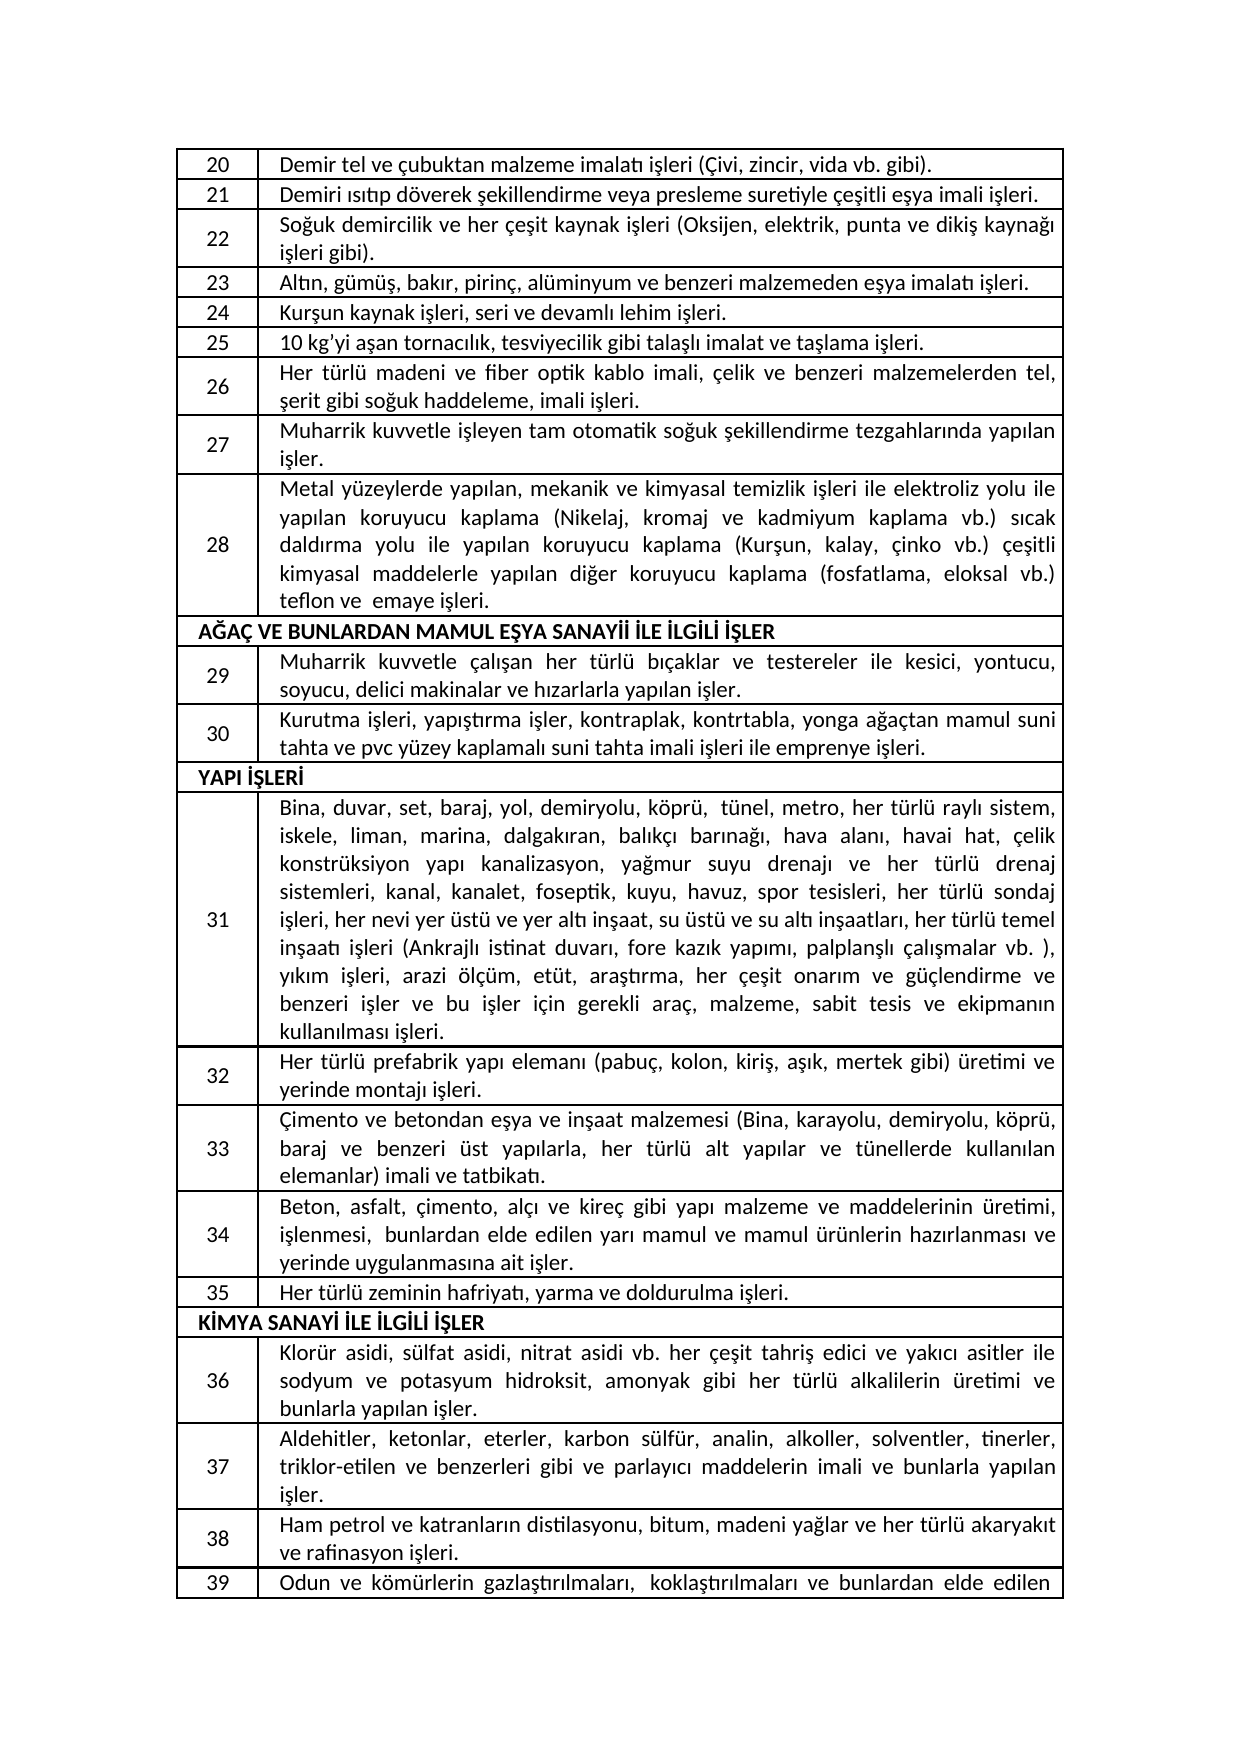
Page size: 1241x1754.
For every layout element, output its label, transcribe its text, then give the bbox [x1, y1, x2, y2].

table_cell Aldehitler, ketonlar, eterler, karbon sülfür, analin, alkoller, solventler, tinerler, triklor-etilen ve benzerleri gibi ve parlayıcı maddelerin imali ve bunlarla yapılan işler. [259, 1424, 1062, 1508]
table_cell Soğuk demircilik ve her çeşit kaynak işleri (Oksijen, elektrik, punta ve dikiş kaynağı işleri gibi). [259, 210, 1062, 266]
table_cell Demir tel ve çubuktan malzeme imalatı işleri (Çivi, zincir, vida vb. gibi). [259, 150, 1062, 178]
table_cell 37 [178, 1424, 257, 1508]
table_cell 22 [178, 210, 257, 266]
table_cell Beton, asfalt, çimento, alçı ve kireç gibi yapı malzeme ve maddelerinin üretimi, işlenmesi, bunlardan elde edilen yarı mamul ve mamul ürünlerin hazırlanması ve yerinde uygulanmasına ait işler. [259, 1192, 1062, 1276]
table_cell Demiri ısıtıp döverek şekillendirme veya presleme suretiyle çeşitli eşya imali işleri. [259, 180, 1062, 208]
table_cell AĞAÇ VE BUNLARDAN MAMUL EŞYA SANAYİİ İLE İLGİLİ İŞLER [178, 617, 1062, 645]
table_cell 35 [178, 1278, 257, 1306]
table_cell Her türlü madeni ve fiber optik kablo imali, çelik ve benzeri malzemelerden tel, şerit gibi soğuk haddeleme, imali işleri. [259, 358, 1062, 414]
table_cell 10 kg’yi aşan tornacılık, tesviyecilik gibi talaşlı imalat ve taşlama işleri. [259, 328, 1062, 356]
table_cell 39 [178, 1569, 257, 1597]
table_cell 26 [178, 358, 257, 414]
table_cell Her türlü prefabrik yapı elemanı (pabuç, kolon, kiriş, aşık, mertek gibi) üretimi ve yerinde montajı işleri. [259, 1048, 1062, 1103]
table_cell 25 [178, 328, 257, 356]
table_cell Metal yüzeylerde yapılan, mekanik ve kimyasal temizlik işleri ile elektroliz yolu ile yapılan koruyucu kaplama (Nikelaj, kromaj ve kadmiyum kaplama vb.) sıcak daldırma yolu ile yapılan koruyucu kaplama (Kurşun, kalay, çinko vb.) çeşitli kimyasal maddelerle yapılan diğer koruyucu kaplama (fosfatlama, eloksal vb.) teflon ve emaye işleri. [259, 475, 1062, 615]
table_cell 28 [178, 475, 257, 615]
table_cell 33 [178, 1106, 257, 1190]
table_cell Klorür asidi, sülfat asidi, nitrat asidi vb. her çeşit tahriş edici ve yakıcı asitler ile sodyum ve potasyum hidroksit, amonyak gibi her türlü alkalilerin üretimi ve bunlarla yapılan işler. [259, 1338, 1062, 1422]
table_cell 31 [178, 793, 257, 1045]
table_cell 27 [178, 416, 257, 472]
table_cell 24 [178, 298, 257, 326]
table_cell Kurşun kaynak işleri, seri ve devamlı lehim işleri. [259, 298, 1062, 326]
table_cell Her türlü zeminin hafriyatı, yarma ve doldurulma işleri. [259, 1278, 1062, 1306]
table_cell Altın, gümüş, bakır, pirinç, alüminyum ve benzeri malzemeden eşya imalatı işleri. [259, 268, 1062, 296]
table_cell 34 [178, 1192, 257, 1276]
table_cell 38 [178, 1510, 257, 1566]
table_cell 36 [178, 1338, 257, 1422]
table_cell YAPI İŞLERİ [178, 763, 1062, 791]
table_cell Muharrik kuvvetle çalışan her türlü bıçaklar ve testereler ile kesici, yontucu, soyucu, delici makinalar ve hızarlarla yapılan işler. [259, 647, 1062, 703]
table_cell 29 [178, 647, 257, 703]
table_cell KİMYA SANAYİ İLE İLGİLİ İŞLER [178, 1308, 1062, 1336]
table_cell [259, 1569, 1062, 1597]
table_cell Ham petrol ve katranların distilasyonu, bitum, madeni yağlar ve her türlü akaryakıt ve rafinasyon işleri. [259, 1510, 1062, 1566]
table_cell 21 [178, 180, 257, 208]
table_cell 23 [178, 268, 257, 296]
table_cell Çimento ve betondan eşya ve inşaat malzemesi (Bina, karayolu, demiryolu, köprü, baraj ve benzeri üst yapılarla, her türlü alt yapılar ve tünellerde kullanılan elemanlar) imali ve tatbikatı. [259, 1106, 1062, 1190]
table_cell 30 [178, 705, 257, 761]
table_cell Bina, duvar, set, baraj, yol, demiryolu, köprü, tünel, metro, her türlü raylı sistem, iskele, liman, marina, dalgakıran, balıkçı barınağı, hava alanı, havai hat, çelik konstrüksiyon yapı kanalizasyon, yağmur suyu drenajı ve her türlü drenaj sistemleri, kanal, kanalet, foseptik, kuyu, havuz, spor tesisleri, her türlü sondaj işleri, her nevi yer üstü ve yer altı inşaat, su üstü ve su altı inşaatları, her türlü temel inşaatı işleri (Ankrajlı istinat duvarı, fore kazık yapımı, palplanşlı çalışmalar vb. ), yıkım işleri, arazi ölçüm, etüt, araştırma, her çeşit onarım ve güçlendirme ve benzeri işler ve bu işler için gerekli araç, malzeme, sabit tesis ve ekipmanın kullanılması işleri. [259, 793, 1062, 1045]
table_cell Kurutma işleri, yapıştırma işler, kontraplak, kontrtabla, yonga ağaçtan mamul suni tahta ve pvc yüzey kaplamalı suni tahta imali işleri ile emprenye işleri. [259, 705, 1062, 761]
table_cell 32 [178, 1048, 257, 1103]
table_cell 20 [178, 150, 257, 178]
table_cell Muharrik kuvvetle işleyen tam otomatik soğuk şekillendirme tezgahlarında yapılan işler. [259, 416, 1062, 472]
